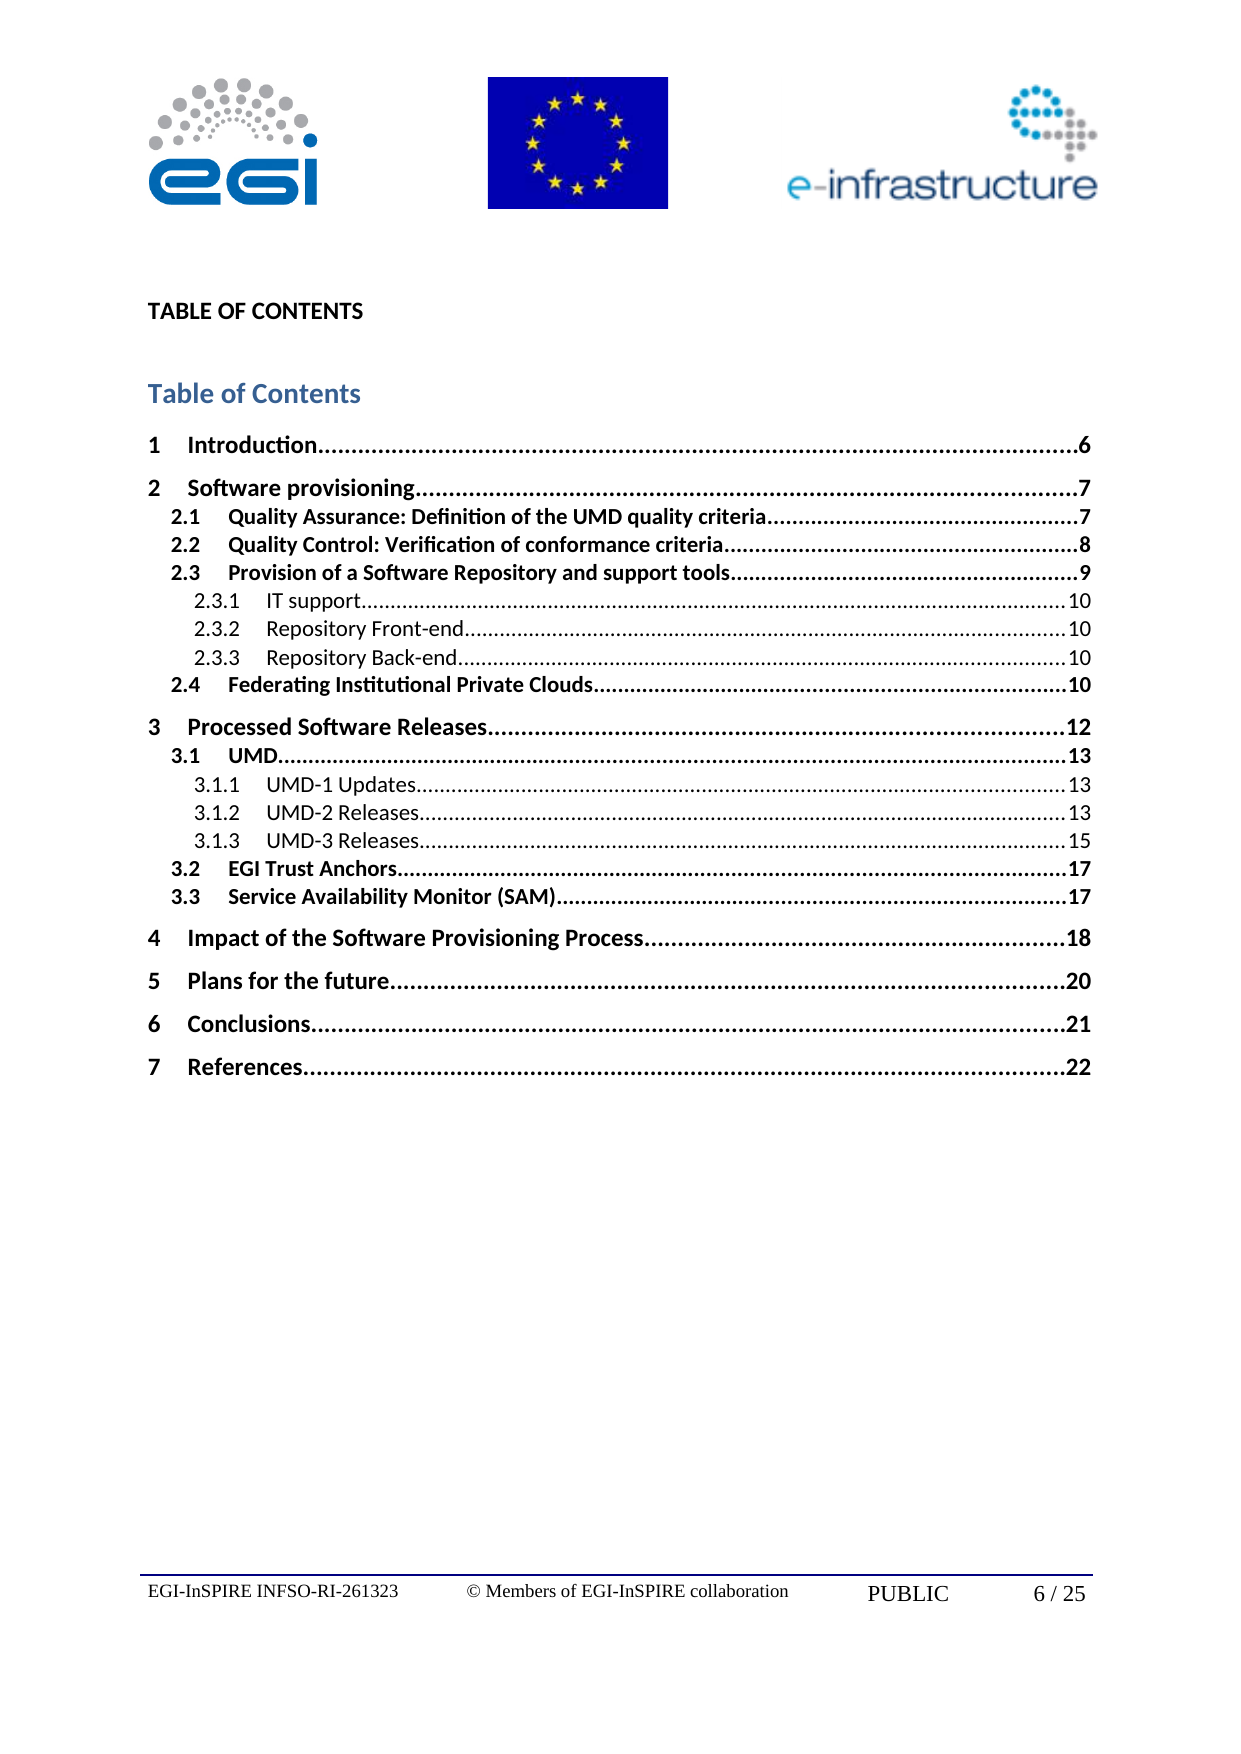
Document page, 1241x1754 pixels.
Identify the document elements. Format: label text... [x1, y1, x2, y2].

picture [487, 77, 669, 209]
text TABLE OF CONTENTS [148, 295, 1092, 326]
picture [780, 77, 1106, 209]
picture [147, 77, 319, 207]
